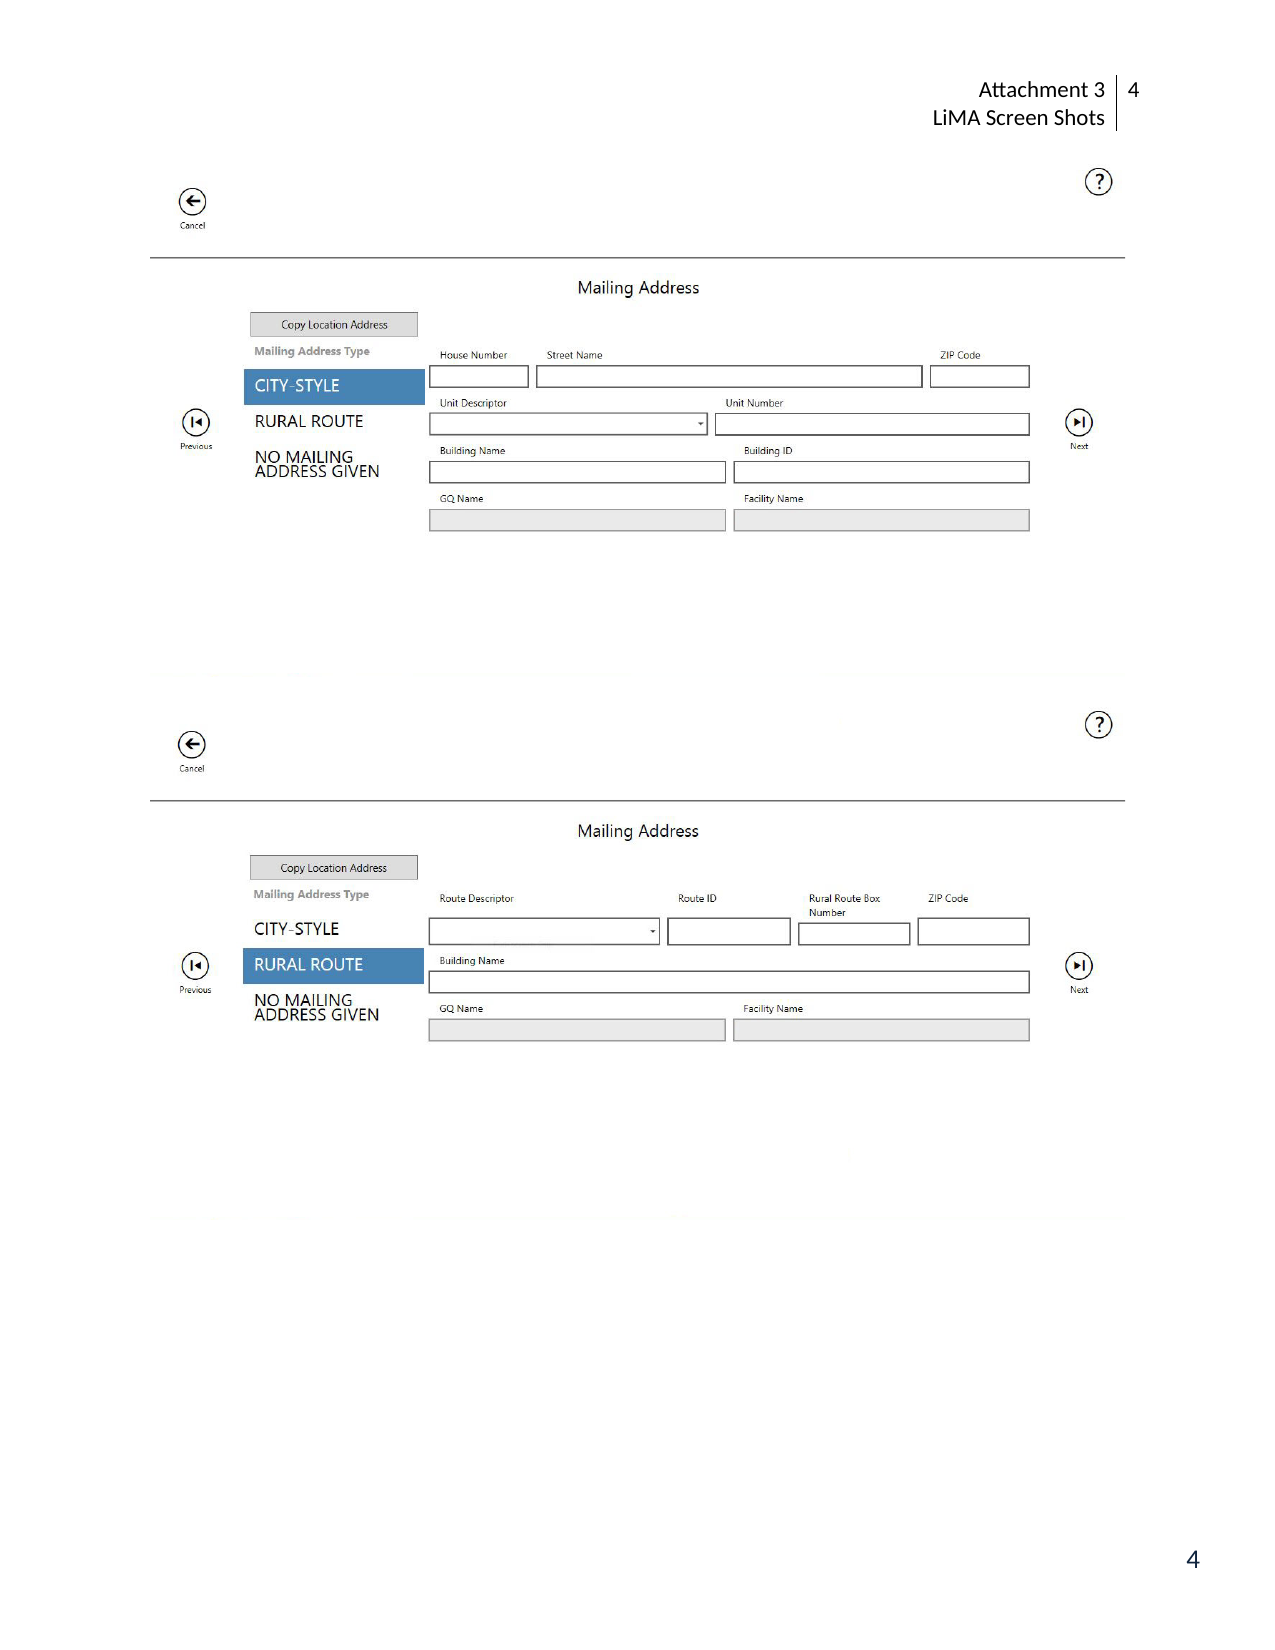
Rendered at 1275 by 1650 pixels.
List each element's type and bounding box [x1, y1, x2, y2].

picture [150, 159, 1125, 677]
picture [150, 701, 1125, 1220]
